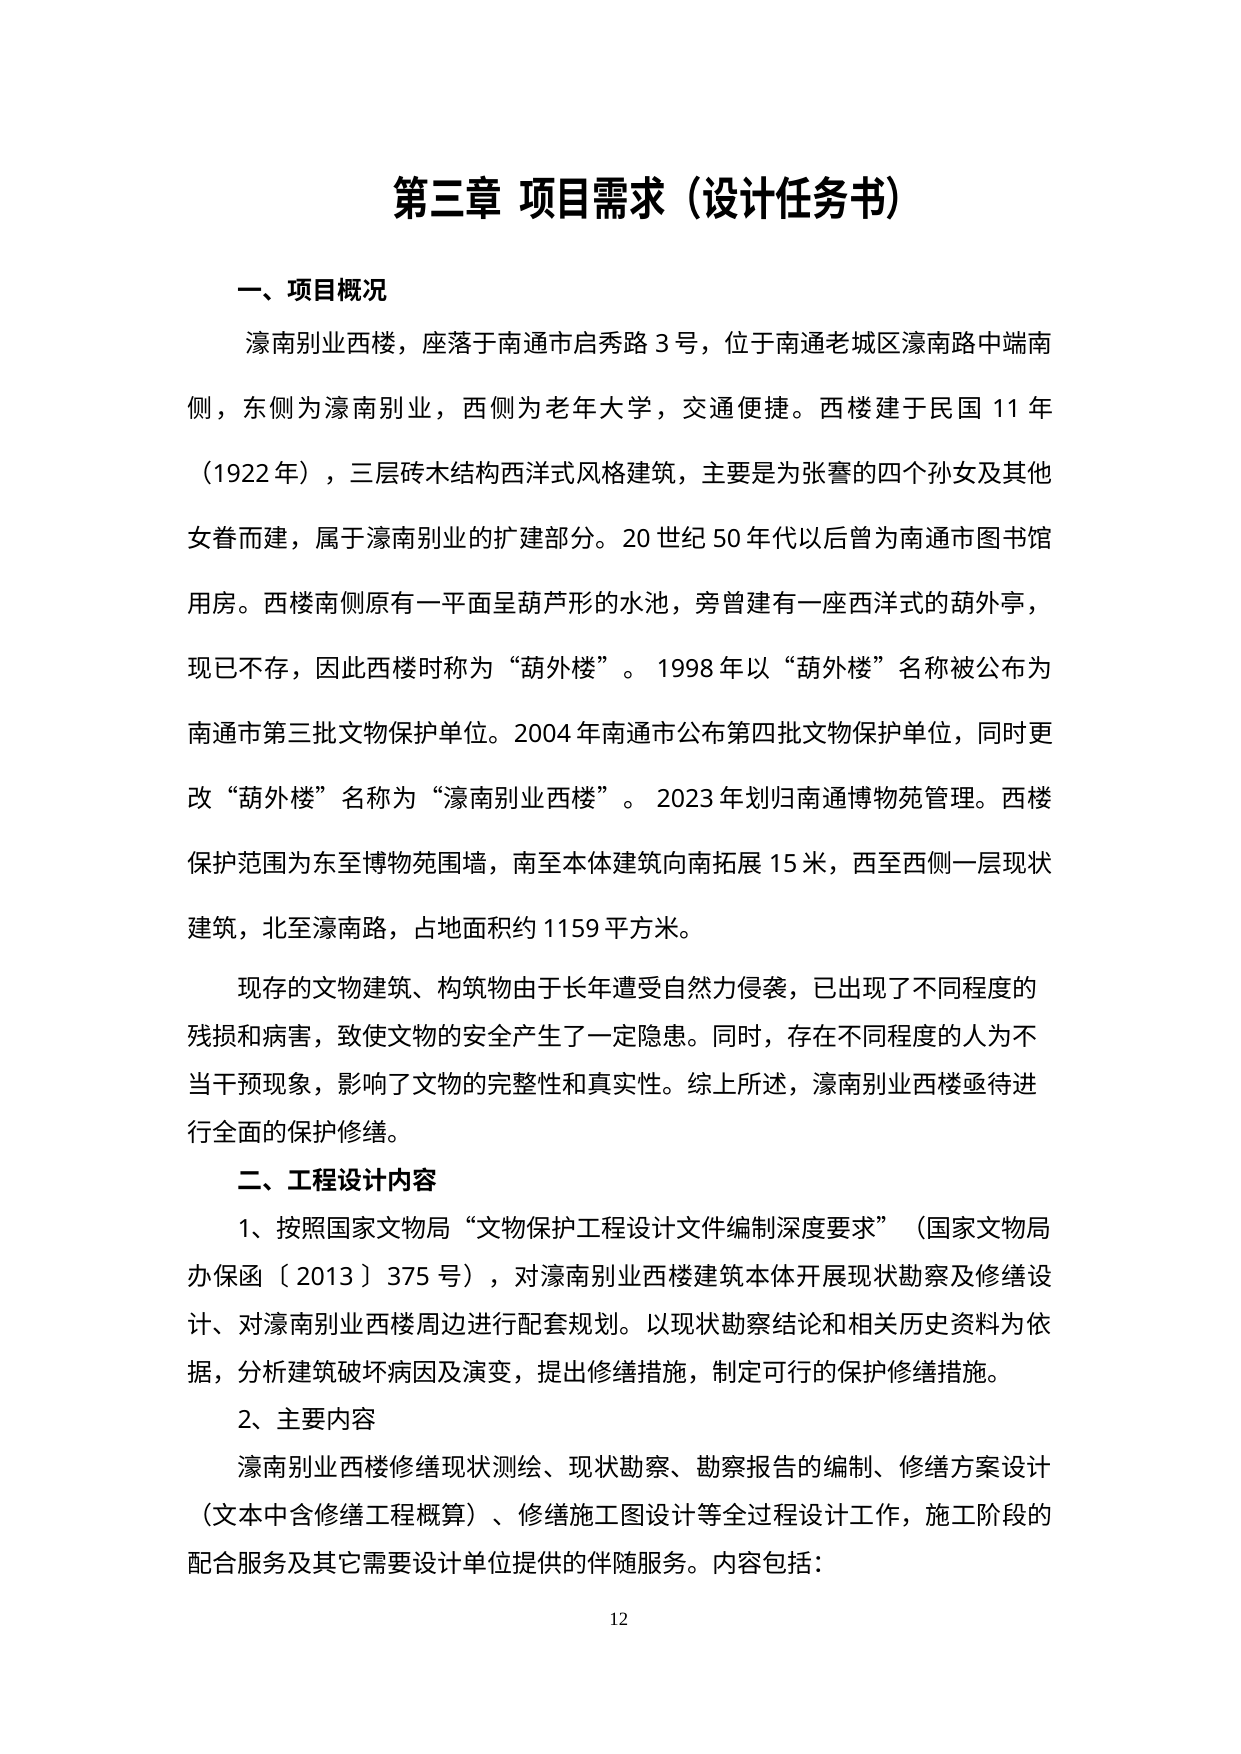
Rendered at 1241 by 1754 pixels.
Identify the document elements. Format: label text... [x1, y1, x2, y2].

text 濠南别业西楼，座落于南通市启秀路3号，位于南通老城区濠南路中端南侧，东侧为濠南别业，西侧为老年大学，交通便捷。西楼建于民国11年（1922年），三层砖木结构西洋式风格建筑，主要是为张謇的四个孙女及其他女眷而建，属于濠南别业的扩建部分。20世纪50年代以后曾为南通市图书馆用房。西楼南侧原有一平面呈葫芦形的水池，旁曾建有一座西洋式的葫外亭，现已不存，因此西楼时称为“葫外楼”。 1998年以“葫外楼”名称被公布为南通市第三批文物保护单位。2004年南通市公布第四批文物保护单位，同时更改“葫外楼”名称为“濠南别业西楼”。 2023年划归南通博物苑管理。西楼保护范围为东至博物苑围墙，南至本体建筑向南拓展15米，西至西侧一层现状建筑，北至濠南路，占地面积约1159平方米。 [187, 309, 1053, 959]
text 二、工程设计内容 [187, 1151, 1053, 1199]
text 一、项目概况 [187, 261, 1053, 309]
text 第三章 项目需求（设计任务书） [187, 162, 1053, 228]
text 现存的文物建筑、构筑物由于长年遭受自然力侵袭，已出现了不同程度的残损和病害，致使文物的安全产生了一定隐患。同时，存在不同程度的人为不当干预现象，影响了文物的完整性和真实性。综上所述，濠南别业西楼亟待进行全面的保护修缮。 [187, 959, 1053, 1151]
text 濠南别业西楼修缮现状测绘、现状勘察、勘察报告的编制、修缮方案设计（文本中含修缮工程概算）、修缮施工图设计等全过程设计工作，施工阶段的配合服务及其它需要设计单位提供的伴随服务。内容包括： [187, 1438, 1053, 1582]
text 1、按照国家文物局“文物保护工程设计文件编制深度要求”（国家文物局 办保函〔 2013 〕375 号），对濠南别业西楼建筑本体开展现状勘察及修缮设计、对濠南别业西楼周边进行配套规划。以现状勘察结论和相关历史资料为依据，分析建筑破坏病因及演变，提出修缮措施，制定可行的保护修缮措施。 [187, 1199, 1053, 1391]
text 2、主要内容 [187, 1391, 1053, 1438]
